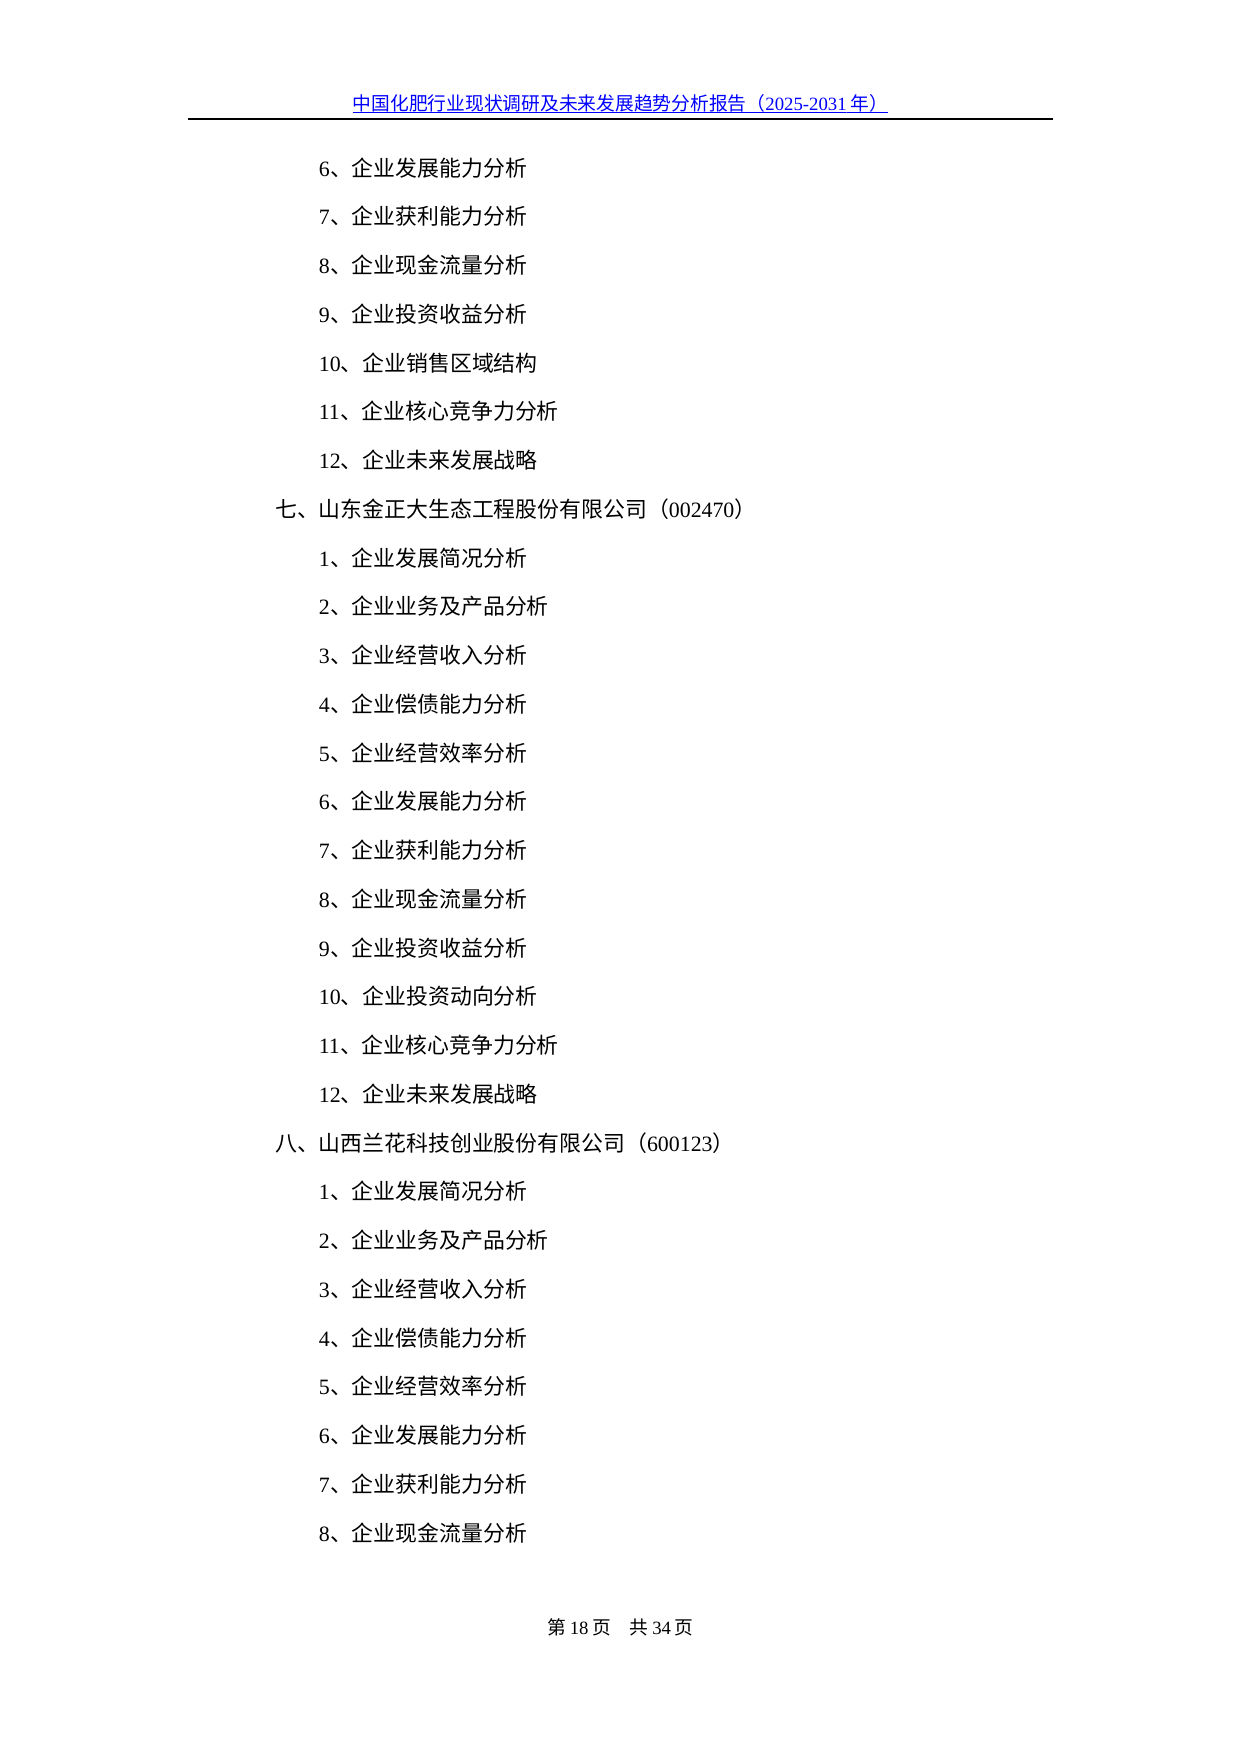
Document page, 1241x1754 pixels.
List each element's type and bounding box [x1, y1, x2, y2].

text [187, 150, 1053, 1548]
